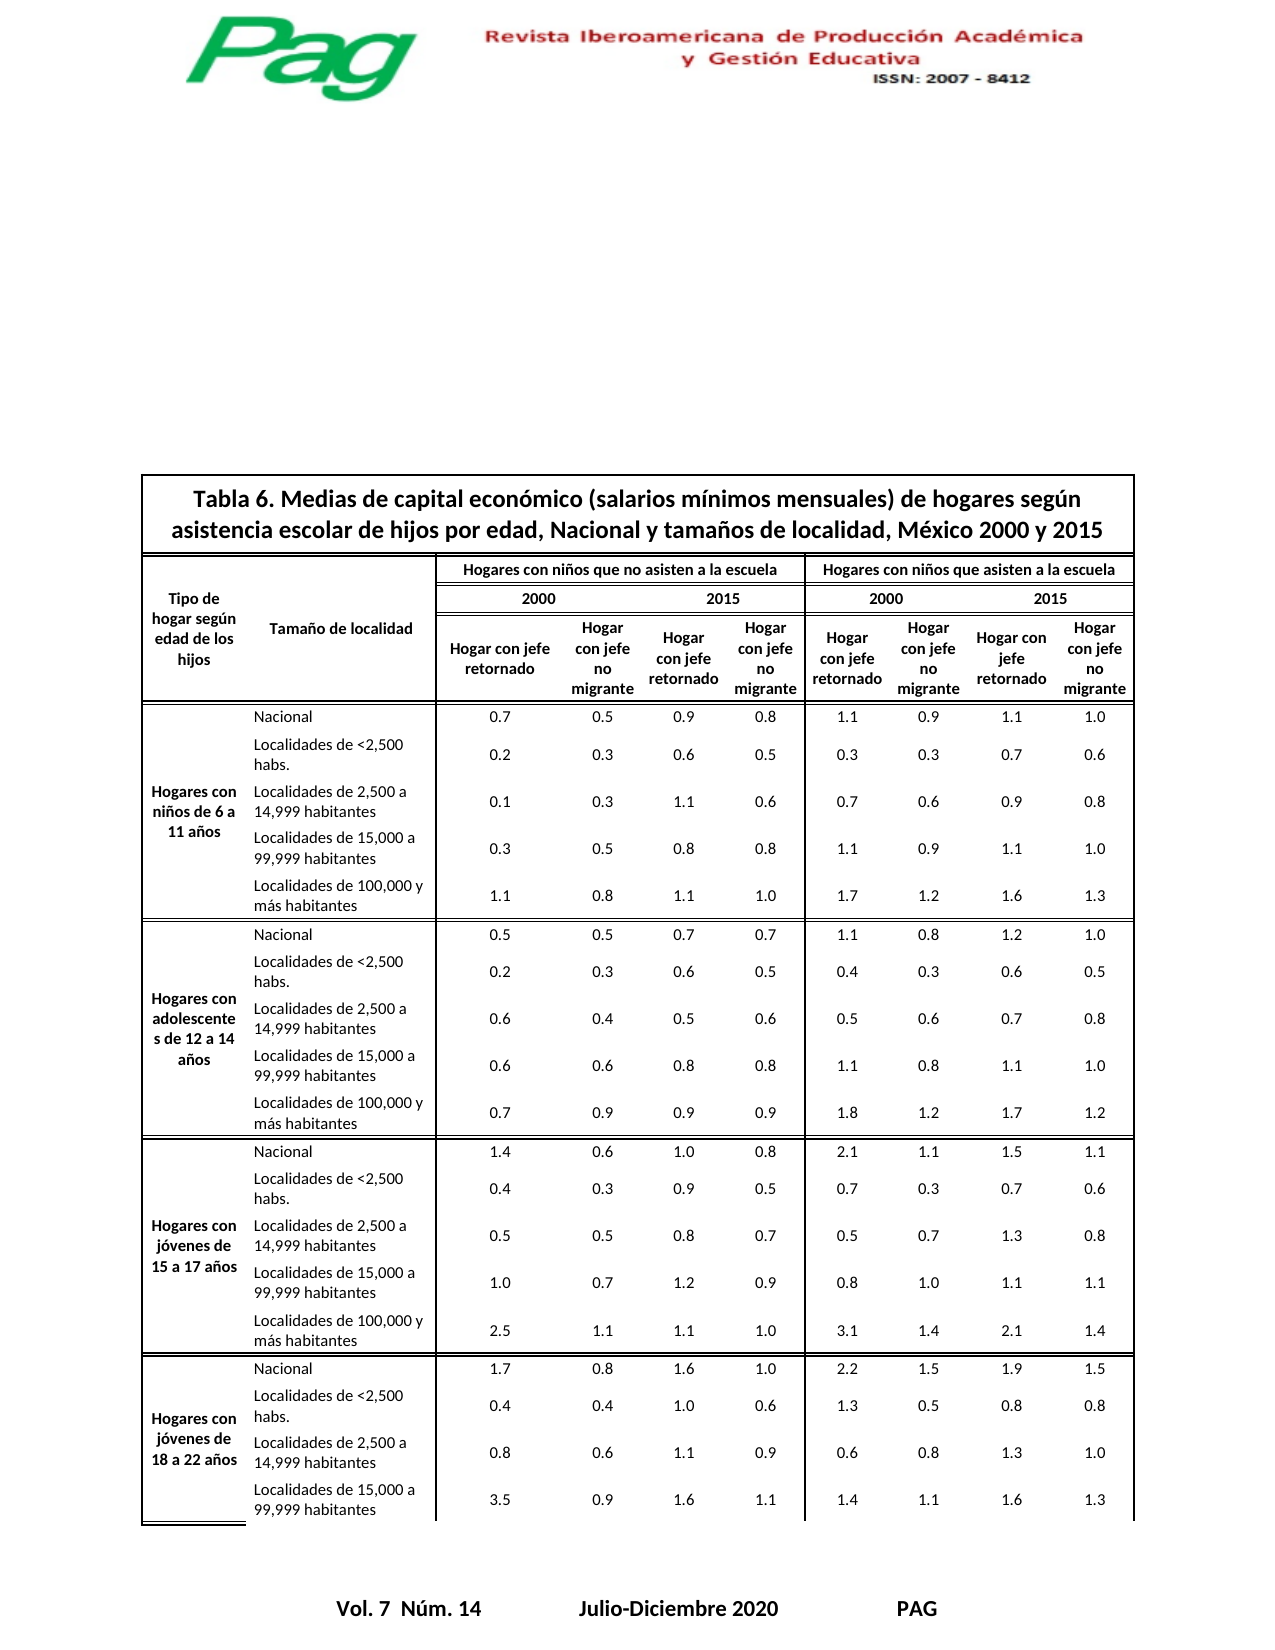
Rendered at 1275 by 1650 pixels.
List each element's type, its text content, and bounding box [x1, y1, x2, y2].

table_cell 1.1 [806, 922, 889, 946]
table_cell 0.5 [1056, 946, 1133, 993]
table_cell 0.6 [726, 775, 804, 822]
table_cell 0.8 [641, 1040, 726, 1086]
table_cell 0.7 [437, 705, 564, 728]
table_cell 0.5 [564, 1210, 641, 1257]
table_cell 0.3 [564, 1163, 641, 1210]
table_cell 0.4 [437, 1163, 564, 1210]
table_cell Hogar con jefe no migrante [890, 616, 967, 700]
table_cell 1.3 [806, 1380, 889, 1427]
table_cell 0.8 [564, 1357, 641, 1380]
table_cell 0.8 [890, 1040, 967, 1086]
table_cell 0.8 [890, 922, 967, 946]
table_cell 1.4 [806, 1474, 889, 1521]
table_cell 0.6 [437, 993, 564, 1039]
table_cell 0.9 [726, 1086, 804, 1135]
table_cell 1.1 [967, 822, 1056, 869]
table_cell 1.0 [641, 1380, 726, 1427]
table_cell 1.1 [806, 1040, 889, 1086]
table_cell 1.2 [890, 869, 967, 918]
table_cell 1.1 [641, 775, 726, 822]
table_cell Localidades de 2,500 a 14,999 habitantes [246, 1427, 435, 1474]
table_cell 0.6 [1056, 1163, 1133, 1210]
table_cell Localidades de 2,500 a 14,999 habitantes [246, 993, 435, 1039]
table_cell 0.6 [967, 946, 1056, 993]
table_cell 1.1 [967, 705, 1056, 728]
table_cell 0.9 [564, 1086, 641, 1135]
table_cell 0.5 [890, 1380, 967, 1427]
table_cell 0.8 [726, 705, 804, 728]
table_cell 0.8 [726, 1040, 804, 1086]
table_cell 0.3 [806, 729, 889, 775]
table_cell 0.9 [641, 705, 726, 728]
table_cell 0.7 [726, 1210, 804, 1257]
table_cell 0.6 [641, 729, 726, 775]
table_cell 1.1 [726, 1474, 804, 1521]
table_cell 1.1 [890, 1474, 967, 1521]
table_cell 0.4 [437, 1380, 564, 1427]
table_cell 0.9 [726, 1427, 804, 1474]
table_cell 1.1 [890, 1140, 967, 1163]
table_cell 0.5 [564, 822, 641, 869]
table_cell 3.5 [437, 1474, 564, 1521]
table_cell Hogares con adolescentes de 12 a 14 años [143, 922, 246, 1135]
table_cell 0.9 [890, 822, 967, 869]
table_cell 0.9 [890, 705, 967, 728]
table_cell 1.1 [806, 705, 889, 728]
table_cell 0.5 [806, 1210, 889, 1257]
table_cell 1.0 [726, 869, 804, 918]
table_cell 0.7 [967, 1163, 1056, 1210]
table_cell 1.7 [967, 1086, 1056, 1135]
table_cell 1.3 [967, 1427, 1056, 1474]
table_cell 1.0 [641, 1140, 726, 1163]
table_cell 0.7 [806, 1163, 889, 1210]
table_cell Hogares con jóvenes de 15 a 17 años [143, 1140, 246, 1352]
table_cell 0.6 [1056, 729, 1133, 775]
table_cell 0.8 [437, 1427, 564, 1474]
table_cell 1.1 [564, 1304, 641, 1352]
table_cell Hogares con jóvenes de 18 a 22 años [143, 1357, 246, 1521]
table_cell 1.3 [967, 1210, 1056, 1257]
table_cell Hogar con jefe no migrante [1056, 616, 1133, 700]
table_cell 1.0 [1056, 822, 1133, 869]
table_cell Nacional [246, 1140, 435, 1163]
table_cell 0.9 [641, 1163, 726, 1210]
table_cell 2000 [437, 586, 641, 611]
table_cell 1.6 [967, 1474, 1056, 1521]
table_cell 0.3 [890, 946, 967, 993]
table_cell 1.1 [641, 1427, 726, 1474]
table_cell 1.7 [806, 869, 889, 918]
table_cell 2015 [967, 586, 1133, 611]
table_cell 2015 [641, 586, 804, 611]
table_cell 0.5 [564, 705, 641, 728]
table_cell 0.9 [726, 1257, 804, 1303]
table_cell 0.2 [437, 729, 564, 775]
table_cell 0.7 [564, 1257, 641, 1303]
table_cell 1.0 [890, 1257, 967, 1303]
table_cell Hogar con jefe retornado [967, 616, 1056, 700]
table_cell 0.7 [641, 922, 726, 946]
table_cell 1.5 [967, 1140, 1056, 1163]
table_cell 1.4 [890, 1304, 967, 1352]
table_cell Hogares con niños que asisten a la escuela [806, 557, 1133, 582]
table_cell Localidades de 100,000 y más habitantes [246, 1304, 435, 1352]
table_cell 1.6 [641, 1357, 726, 1380]
table_cell Localidades de 15,000 a 99,999 habitantes [246, 1257, 435, 1303]
table_cell Hogar con jefe retornado [806, 616, 889, 700]
table_header Tabla 6. Medias de capital económico (salarios mínimos mensuales) de hogares según asistencia escolar de hijos por edad, Nacional y tamaños de localidad, México 2000 y 2015 [143, 476, 1133, 552]
table_cell Localidades de <2,500 habs. [246, 946, 435, 993]
table_cell 1.0 [1056, 1040, 1133, 1086]
table_cell 0.7 [726, 922, 804, 946]
table_cell Tamaño de localidad [246, 557, 435, 700]
table_cell Nacional [246, 922, 435, 946]
table_cell 0.7 [890, 1210, 967, 1257]
table_cell 0.8 [641, 822, 726, 869]
table_cell 0.5 [437, 1210, 564, 1257]
table_cell 0.3 [890, 729, 967, 775]
table_cell 0.7 [967, 729, 1056, 775]
table_cell 0.8 [641, 1210, 726, 1257]
table_cell 0.7 [967, 993, 1056, 1039]
table_cell 0.8 [1056, 993, 1133, 1039]
table_cell 0.5 [726, 1163, 804, 1210]
table_cell Localidades de 2,500 a 14,999 habitantes [246, 1210, 435, 1257]
table_cell 1.0 [1056, 922, 1133, 946]
table_cell 2.1 [806, 1140, 889, 1163]
table_cell 1.2 [1056, 1086, 1133, 1135]
table_cell 1.1 [967, 1040, 1056, 1086]
table_cell 2.5 [437, 1304, 564, 1352]
table_cell 2.2 [806, 1357, 889, 1380]
table_cell 1.1 [967, 1257, 1056, 1303]
picture [177, 14, 1098, 115]
table_cell 0.9 [641, 1086, 726, 1135]
table_cell Localidades de 100,000 y más habitantes [246, 1086, 435, 1135]
table_cell 0.6 [890, 993, 967, 1039]
table_cell Localidades de 15,000 a 99,999 habitantes [246, 822, 435, 869]
table_cell Localidades de 15,000 a 99,999 habitantes [246, 1474, 435, 1521]
table_cell Tipo de hogar según edad de los hijos [143, 557, 246, 700]
table_cell Nacional [246, 1357, 435, 1380]
table_cell Hogares con niños de 6 a 11 años [143, 705, 246, 918]
table_cell 0.6 [564, 1040, 641, 1086]
table_cell 0.5 [437, 922, 564, 946]
table_cell 0.8 [806, 1257, 889, 1303]
table_cell 0.7 [437, 1086, 564, 1135]
table_cell 1.2 [641, 1257, 726, 1303]
table_cell 0.8 [726, 822, 804, 869]
table_cell Hogares con niños que no asisten a la escuela [437, 557, 804, 582]
table_cell 0.3 [890, 1163, 967, 1210]
table_cell 0.9 [967, 775, 1056, 822]
table_cell 0.5 [806, 993, 889, 1039]
table_cell 1.1 [641, 1304, 726, 1352]
table_cell 0.1 [437, 775, 564, 822]
table_cell 0.5 [726, 946, 804, 993]
table_cell 0.4 [564, 993, 641, 1039]
table_cell 1.2 [967, 922, 1056, 946]
table_cell 0.6 [890, 775, 967, 822]
table_cell 1.1 [806, 822, 889, 869]
table_cell Hogar con jefe no migrante [726, 616, 804, 700]
table_cell 1.4 [437, 1140, 564, 1163]
table_cell 1.3 [1056, 1474, 1133, 1521]
table_cell 0.6 [726, 1380, 804, 1427]
table_cell 1.0 [726, 1304, 804, 1352]
table_cell 0.6 [564, 1427, 641, 1474]
table_cell 1.2 [890, 1086, 967, 1135]
table_cell 0.6 [641, 946, 726, 993]
table_cell 1.0 [1056, 705, 1133, 728]
table_cell 1.6 [967, 869, 1056, 918]
table_cell 0.6 [437, 1040, 564, 1086]
table_cell 1.4 [1056, 1304, 1133, 1352]
table_cell 1.0 [726, 1357, 804, 1380]
table_cell 0.8 [1056, 775, 1133, 822]
table_cell 0.4 [806, 946, 889, 993]
table_cell Localidades de <2,500 habs. [246, 1163, 435, 1210]
table_cell 1.1 [1056, 1140, 1133, 1163]
table_cell 0.3 [437, 822, 564, 869]
table_cell Hogar con jefe no migrante [564, 616, 641, 700]
table_cell 0.5 [726, 729, 804, 775]
table_cell 2.1 [967, 1304, 1056, 1352]
table_cell 0.4 [564, 1380, 641, 1427]
table_cell 0.7 [806, 775, 889, 822]
table_cell 1.7 [437, 1357, 564, 1380]
table_cell 0.3 [564, 946, 641, 993]
table_cell 0.8 [890, 1427, 967, 1474]
table_cell 1.9 [967, 1357, 1056, 1380]
table_cell 1.1 [437, 869, 564, 918]
table_cell 0.6 [564, 1140, 641, 1163]
table_cell 1.5 [1056, 1357, 1133, 1380]
table_cell 0.8 [564, 869, 641, 918]
table_cell 0.3 [564, 729, 641, 775]
table_cell 0.5 [564, 922, 641, 946]
table_cell 1.0 [437, 1257, 564, 1303]
table_cell 2000 [806, 586, 967, 611]
table_cell Localidades de 2,500 a 14,999 habitantes [246, 775, 435, 822]
table_cell 0.8 [1056, 1210, 1133, 1257]
table_cell Localidades de 100,000 y más habitantes [246, 869, 435, 918]
table_cell 1.5 [890, 1357, 967, 1380]
table_cell 0.2 [437, 946, 564, 993]
table_cell Hogar con jefe retornado [437, 616, 564, 700]
table_cell 1.3 [1056, 869, 1133, 918]
table_cell 0.8 [967, 1380, 1056, 1427]
table_cell 0.6 [726, 993, 804, 1039]
table_cell 0.8 [1056, 1380, 1133, 1427]
table_cell 1.8 [806, 1086, 889, 1135]
table_cell 0.8 [726, 1140, 804, 1163]
table_cell 0.6 [806, 1427, 889, 1474]
table_cell 0.3 [564, 775, 641, 822]
table_cell 3.1 [806, 1304, 889, 1352]
table_cell Nacional [246, 705, 435, 728]
table_cell 1.1 [1056, 1257, 1133, 1303]
table_cell Localidades de 15,000 a 99,999 habitantes [246, 1040, 435, 1086]
table_cell 0.9 [564, 1474, 641, 1521]
table_cell 1.1 [641, 869, 726, 918]
table_cell 0.5 [641, 993, 726, 1039]
table_cell 1.6 [641, 1474, 726, 1521]
table_cell Localidades de <2,500 habs. [246, 729, 435, 775]
table_cell 1.0 [1056, 1427, 1133, 1474]
table_cell Hogar con jefe retornado [641, 616, 726, 700]
table_cell Localidades de <2,500 habs. [246, 1380, 435, 1427]
